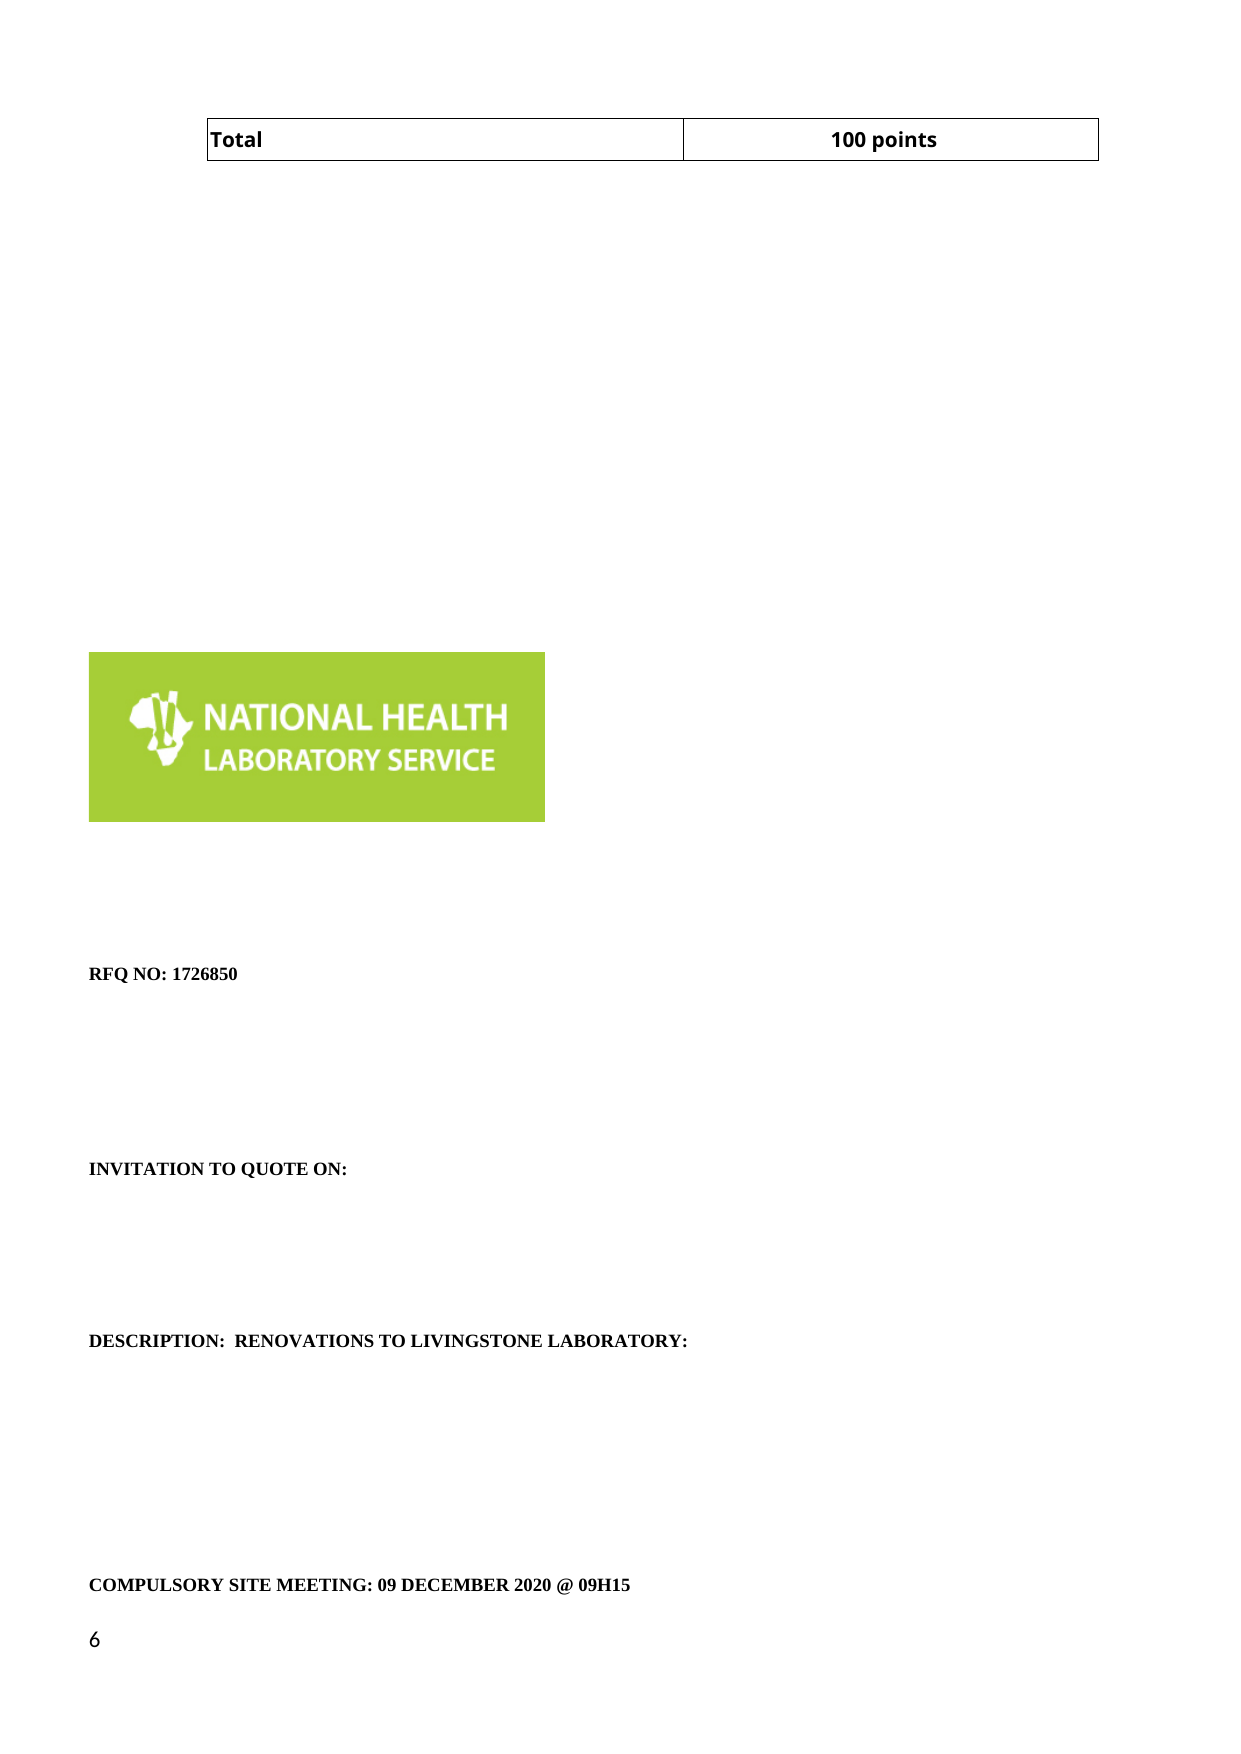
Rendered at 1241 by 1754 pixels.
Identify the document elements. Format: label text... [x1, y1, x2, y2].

text RFQ NO: 1726850 [89, 963, 1166, 985]
picture [88, 652, 545, 822]
text COMPULSORY SITE MEETING: 09 DECEMBER 2020 @ 09H15 [89, 1573, 1166, 1595]
table_cell Total [208, 119, 683, 159]
table_cell 100 points [684, 119, 1098, 159]
text INVITATION TO QUOTE ON: [89, 1157, 1166, 1179]
text DESCRIPTION: RENOVATIONS TO LIVINGSTONE LABORATORY: [89, 1330, 1166, 1351]
